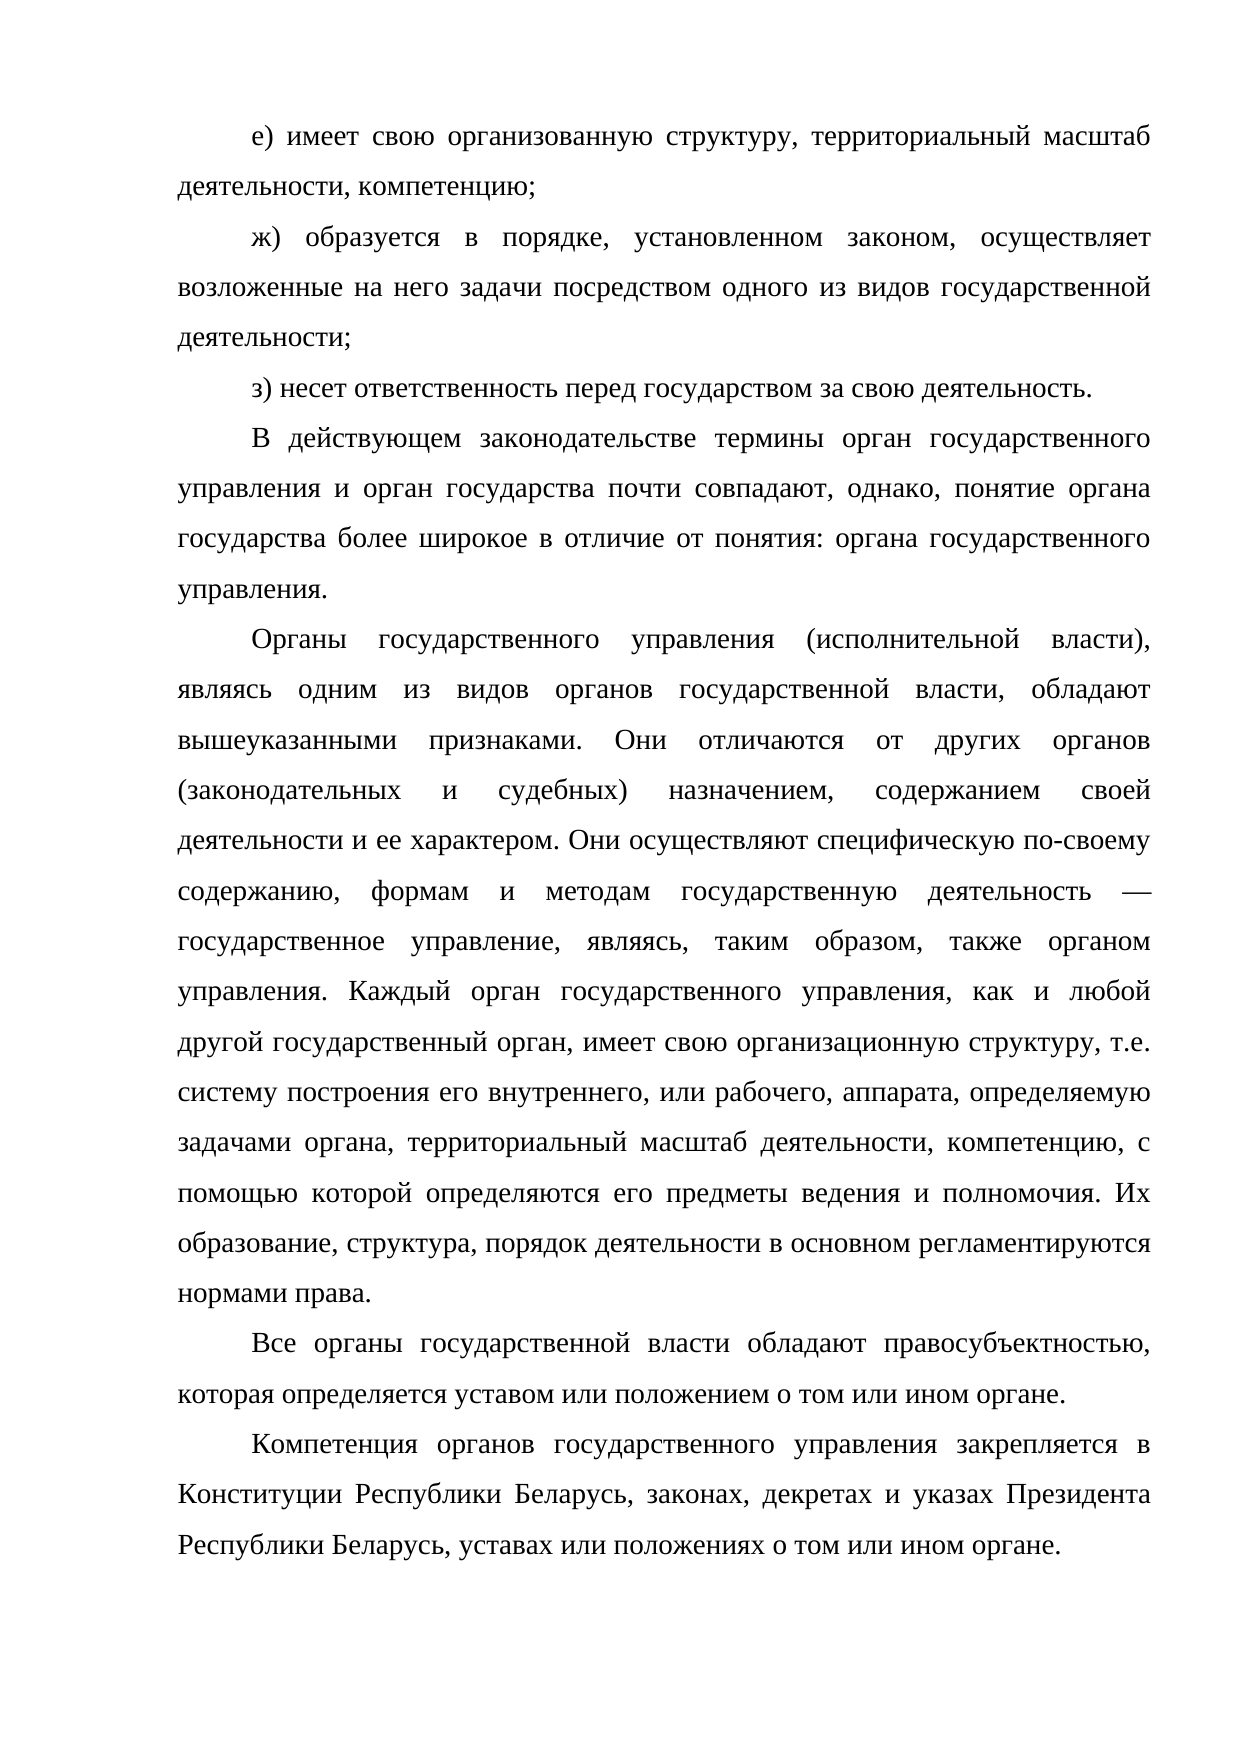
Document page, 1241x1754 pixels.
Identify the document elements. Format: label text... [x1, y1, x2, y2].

text ж) образуется в порядке, установленном законом, осуществляет возложенные на него задачи посредством одного из видов государственной деятельности; [177, 219, 1152, 353]
text В действующем законодательстве термины орган государственного управления и орган государства почти совпадают, однако, понятие органа государства более широкое в отличие от понятия: органа государственного управления. [177, 420, 1152, 604]
text Органы государственного управления (исполнительной власти), являясь одним из видов органов государственной власти, обладают вышеуказанными признаками. Они отличаются от других органов (законодательных и судебных) назначением, содержанием своей деятельности и ее характером. Они осуществляют специфическую по-своему содержанию, формам и методам государственную деятельность — государственное управление, являясь, таким образом, также органом управления. Каждый орган государственного управления, как и любой другой государственный орган, имеет свою организационную структуру, т.е. систему построения его внутреннего, или рабочего, аппарата, определяемую задачами органа, территориальный масштаб деятельности, компетенцию, с помощью которой определяются его предметы ведения и полномочия. Их образование, структура, порядок деятельности в основном регламентируются нормами права. [177, 621, 1152, 1309]
text з) несет ответственность перед государством за свою деятельность. [177, 370, 1152, 403]
text Компетенция органов государственного управления закрепляется в Конституции Республики Беларусь, законах, декретах и указах Президента Республики Беларусь, уставах или положениях о том или ином органе. [177, 1426, 1152, 1560]
text Все органы государственной власти обладают правосубъектностью, которая определяется уставом или положением о том или ином органе. [177, 1326, 1152, 1409]
text е) имеет свою организованную структуру, территориальный масштаб деятельности, компетенцию; [177, 118, 1152, 202]
